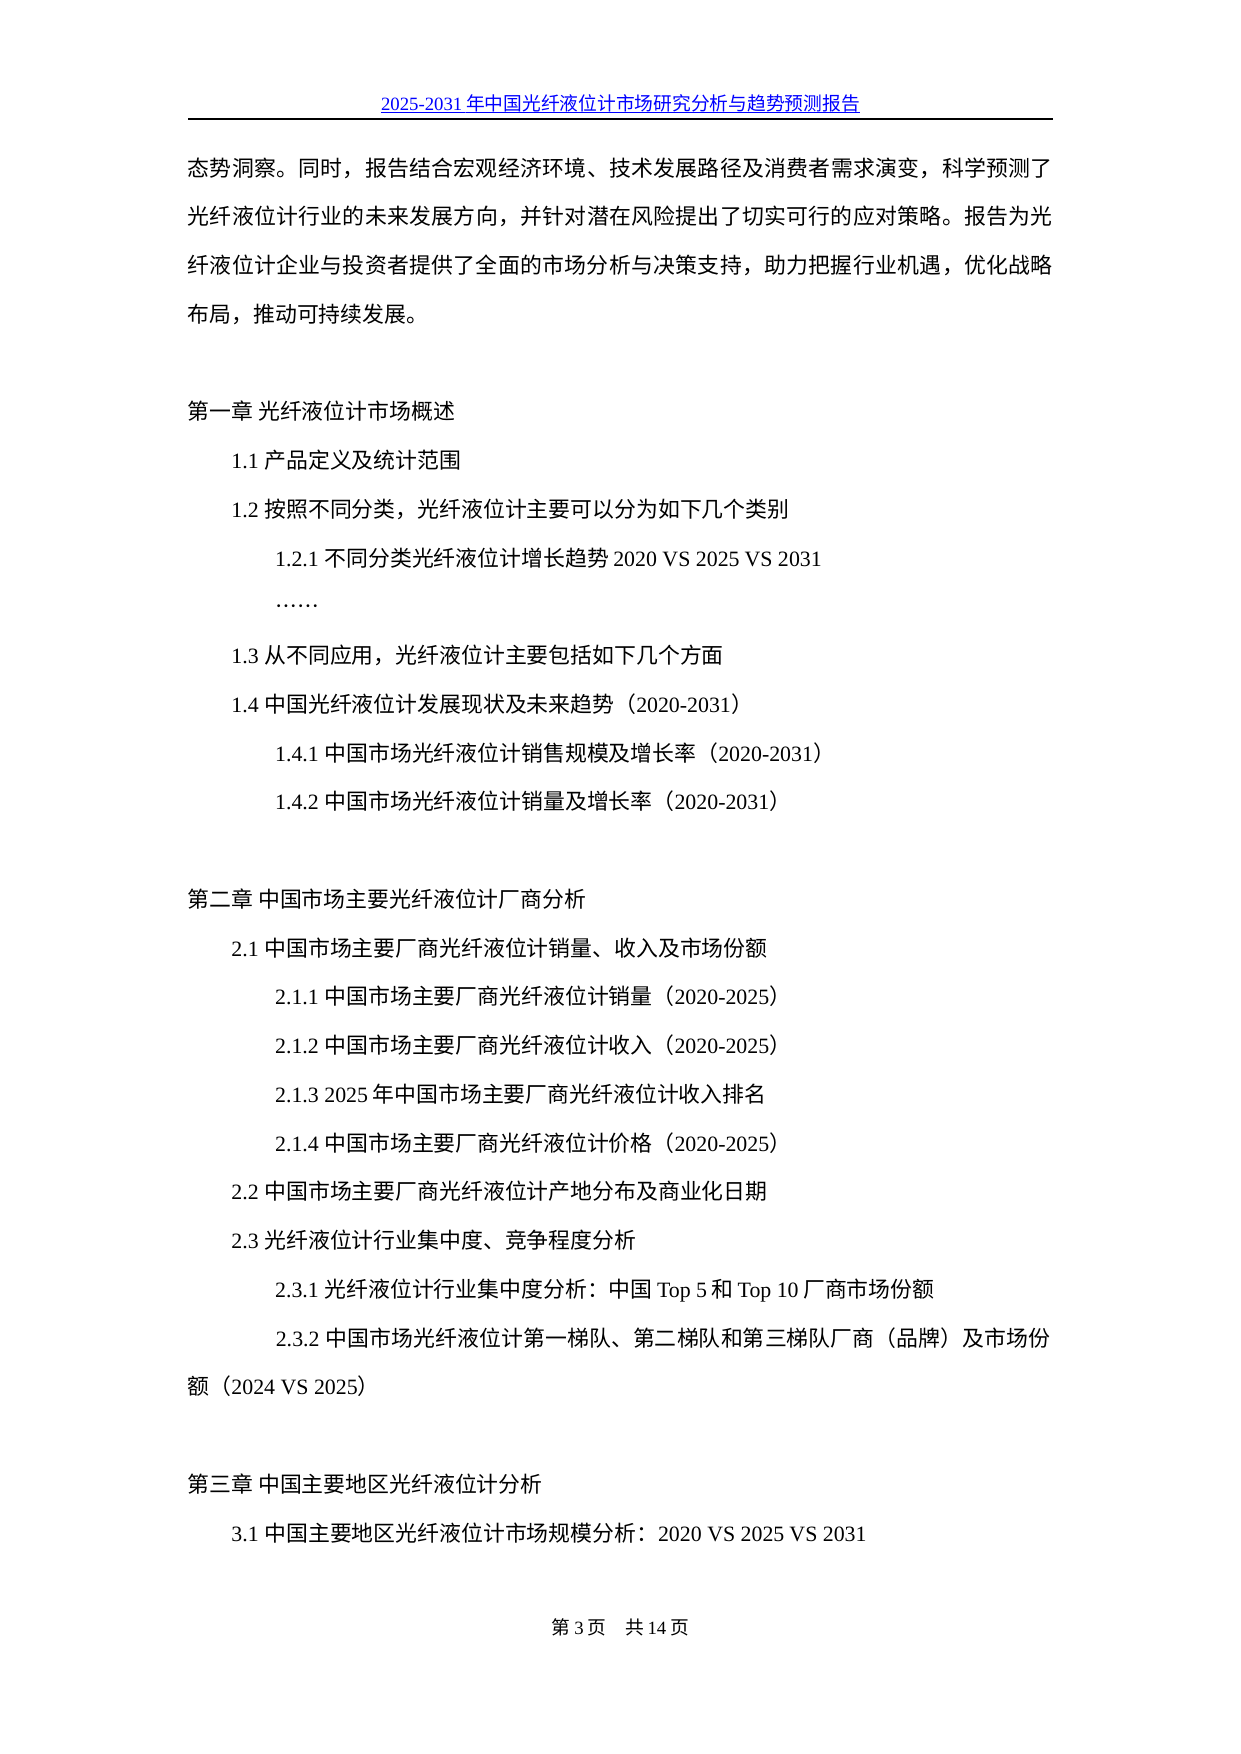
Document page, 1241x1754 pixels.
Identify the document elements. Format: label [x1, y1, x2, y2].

text [187, 150, 1053, 1548]
